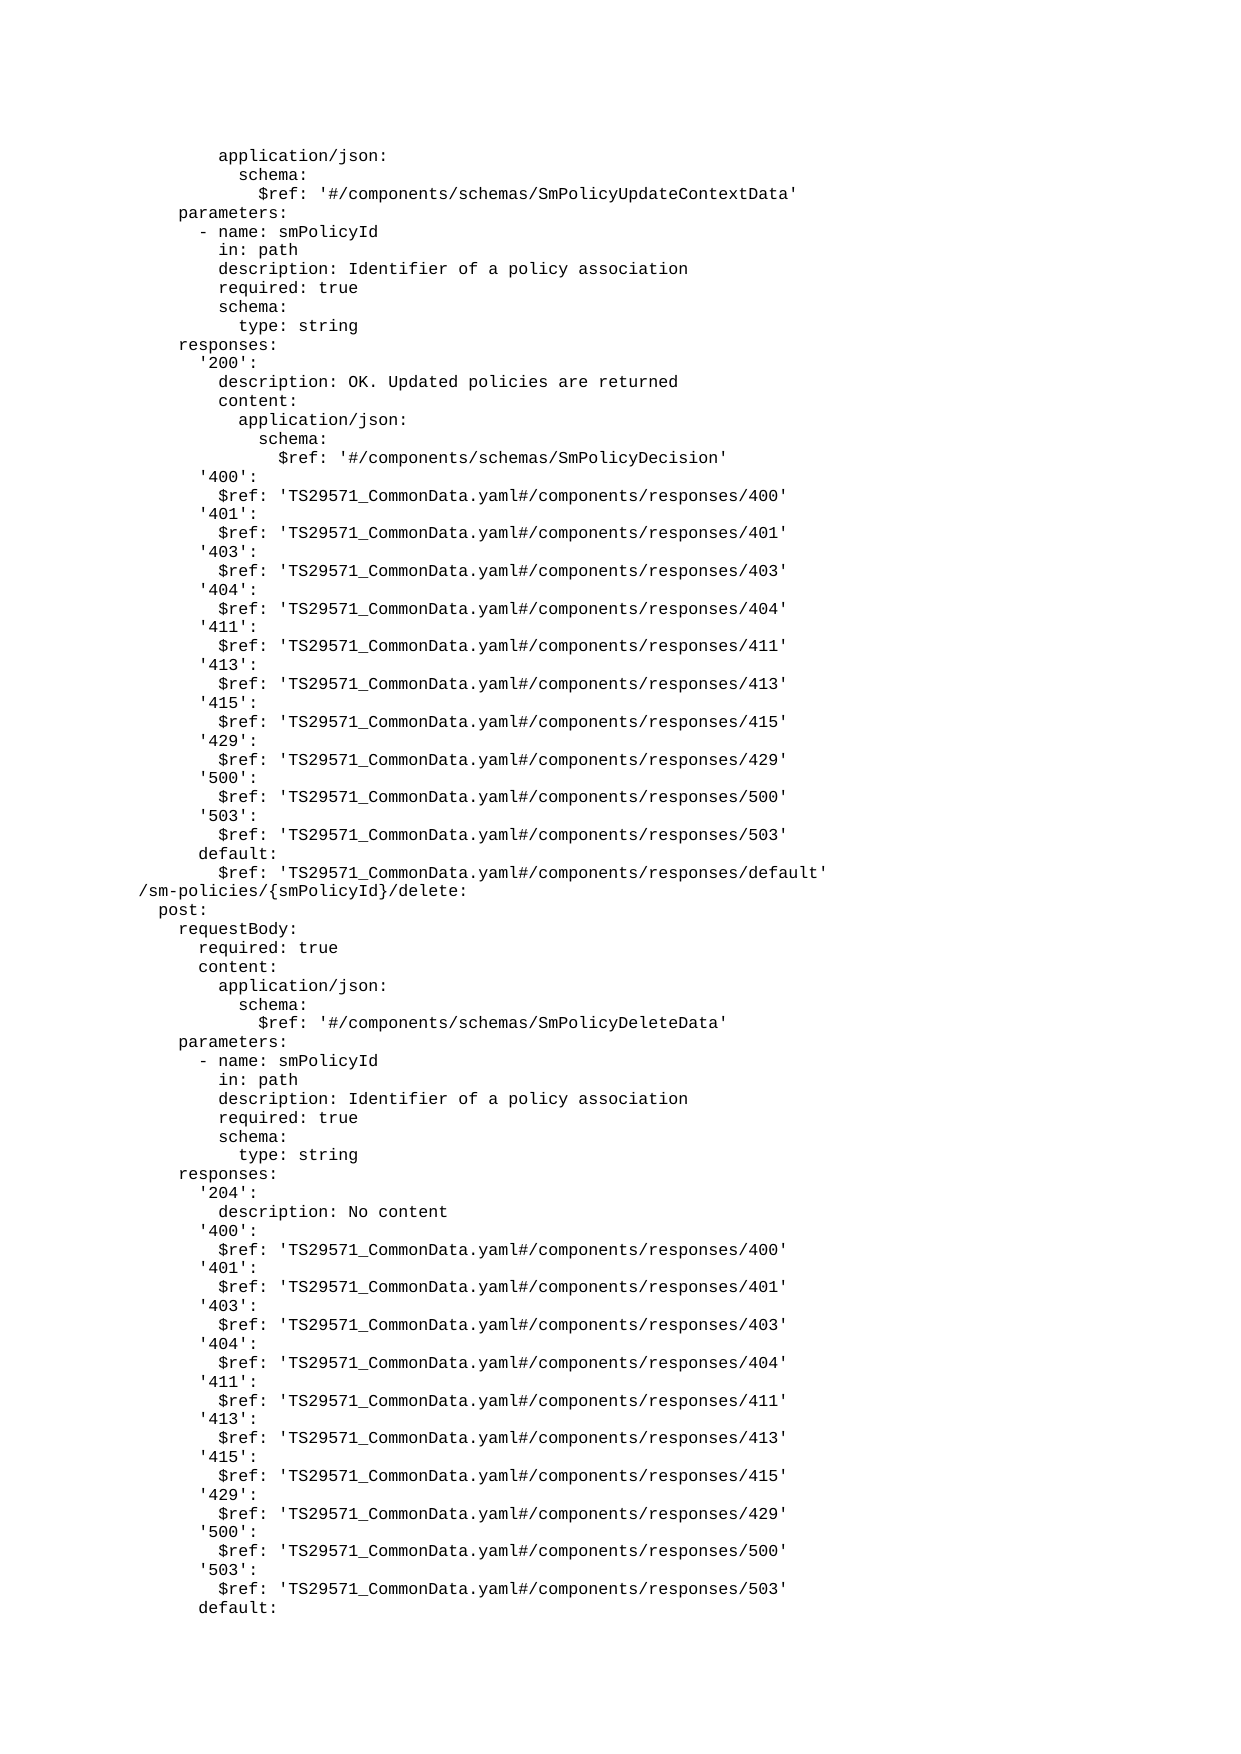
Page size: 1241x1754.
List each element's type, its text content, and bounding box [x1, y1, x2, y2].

text '415': [118, 1449, 1122, 1467]
text '401': [118, 506, 1122, 525]
text required: true [118, 1109, 1122, 1128]
text '500': [118, 770, 1122, 789]
text '500': [118, 1524, 1122, 1543]
text $ref: 'TS29571_CommonData.yaml#/components/responses/411' [118, 1392, 1122, 1411]
text '503': [118, 1562, 1122, 1581]
text '401': [118, 1260, 1122, 1279]
text $ref: 'TS29571_CommonData.yaml#/components/responses/default' [118, 864, 1122, 883]
text default: [118, 1599, 1122, 1618]
text $ref: '#/components/schemas/SmPolicyDeleteData' [118, 1015, 1122, 1034]
text application/json: [118, 977, 1122, 996]
text description: OK. Updated policies are returned [118, 374, 1122, 393]
text required: true [118, 939, 1122, 958]
text $ref: 'TS29571_CommonData.yaml#/components/responses/411' [118, 638, 1122, 657]
text '404': [118, 581, 1122, 600]
text $ref: 'TS29571_CommonData.yaml#/components/responses/403' [118, 1317, 1122, 1336]
text description: Identifier of a policy association [118, 261, 1122, 280]
text parameters: [118, 204, 1122, 223]
text type: string [118, 1147, 1122, 1166]
text '503': [118, 808, 1122, 826]
text $ref: '#/components/schemas/SmPolicyDecision' [118, 449, 1122, 468]
text '404': [118, 1336, 1122, 1354]
text $ref: 'TS29571_CommonData.yaml#/components/responses/413' [118, 1430, 1122, 1449]
text $ref: 'TS29571_CommonData.yaml#/components/responses/503' [118, 826, 1122, 845]
text '413': [118, 1411, 1122, 1430]
text '413': [118, 657, 1122, 676]
text '429': [118, 1486, 1122, 1505]
text $ref: 'TS29571_CommonData.yaml#/components/responses/404' [118, 1354, 1122, 1373]
text $ref: 'TS29571_CommonData.yaml#/components/responses/401' [118, 1279, 1122, 1298]
text '200': [118, 355, 1122, 374]
text $ref: 'TS29571_CommonData.yaml#/components/responses/415' [118, 1467, 1122, 1486]
text schema: [118, 996, 1122, 1015]
text type: string [118, 317, 1122, 336]
text required: true [118, 280, 1122, 298]
text '429': [118, 732, 1122, 751]
text /sm-policies/{smPolicyId}/delete: [118, 883, 1122, 902]
text $ref: 'TS29571_CommonData.yaml#/components/responses/404' [118, 600, 1122, 619]
text in: path [118, 242, 1122, 261]
text $ref: 'TS29571_CommonData.yaml#/components/responses/429' [118, 751, 1122, 770]
text parameters: [118, 1034, 1122, 1053]
text application/json: [118, 148, 1122, 167]
text $ref: 'TS29571_CommonData.yaml#/components/responses/500' [118, 1543, 1122, 1562]
text $ref: 'TS29571_CommonData.yaml#/components/responses/401' [118, 525, 1122, 544]
text '400': [118, 1222, 1122, 1241]
text responses: [118, 1166, 1122, 1185]
text $ref: 'TS29571_CommonData.yaml#/components/responses/400' [118, 1241, 1122, 1260]
text post: [118, 902, 1122, 921]
text schema: [118, 298, 1122, 317]
text content: [118, 958, 1122, 977]
text '204': [118, 1185, 1122, 1203]
text - name: smPolicyId [118, 223, 1122, 242]
text schema: [118, 1128, 1122, 1147]
text $ref: 'TS29571_CommonData.yaml#/components/responses/415' [118, 713, 1122, 732]
text $ref: 'TS29571_CommonData.yaml#/components/responses/500' [118, 789, 1122, 808]
text $ref: 'TS29571_CommonData.yaml#/components/responses/400' [118, 487, 1122, 506]
text description: No content [118, 1203, 1122, 1222]
text schema: [118, 167, 1122, 185]
text $ref: 'TS29571_CommonData.yaml#/components/responses/503' [118, 1581, 1122, 1599]
text '415': [118, 694, 1122, 713]
text '411': [118, 1373, 1122, 1392]
text responses: [118, 336, 1122, 355]
text $ref: '#/components/schemas/SmPolicyUpdateContextData' [118, 185, 1122, 204]
text requestBody: [118, 921, 1122, 939]
text '400': [118, 468, 1122, 487]
text application/json: [118, 412, 1122, 431]
text '403': [118, 1298, 1122, 1317]
text $ref: 'TS29571_CommonData.yaml#/components/responses/413' [118, 676, 1122, 694]
text $ref: 'TS29571_CommonData.yaml#/components/responses/403' [118, 562, 1122, 581]
text schema: [118, 431, 1122, 449]
text in: path [118, 1072, 1122, 1090]
text content: [118, 393, 1122, 412]
text description: Identifier of a policy association [118, 1090, 1122, 1109]
text '411': [118, 619, 1122, 638]
text default: [118, 845, 1122, 864]
text '403': [118, 544, 1122, 562]
text $ref: 'TS29571_CommonData.yaml#/components/responses/429' [118, 1505, 1122, 1524]
text - name: smPolicyId [118, 1053, 1122, 1072]
